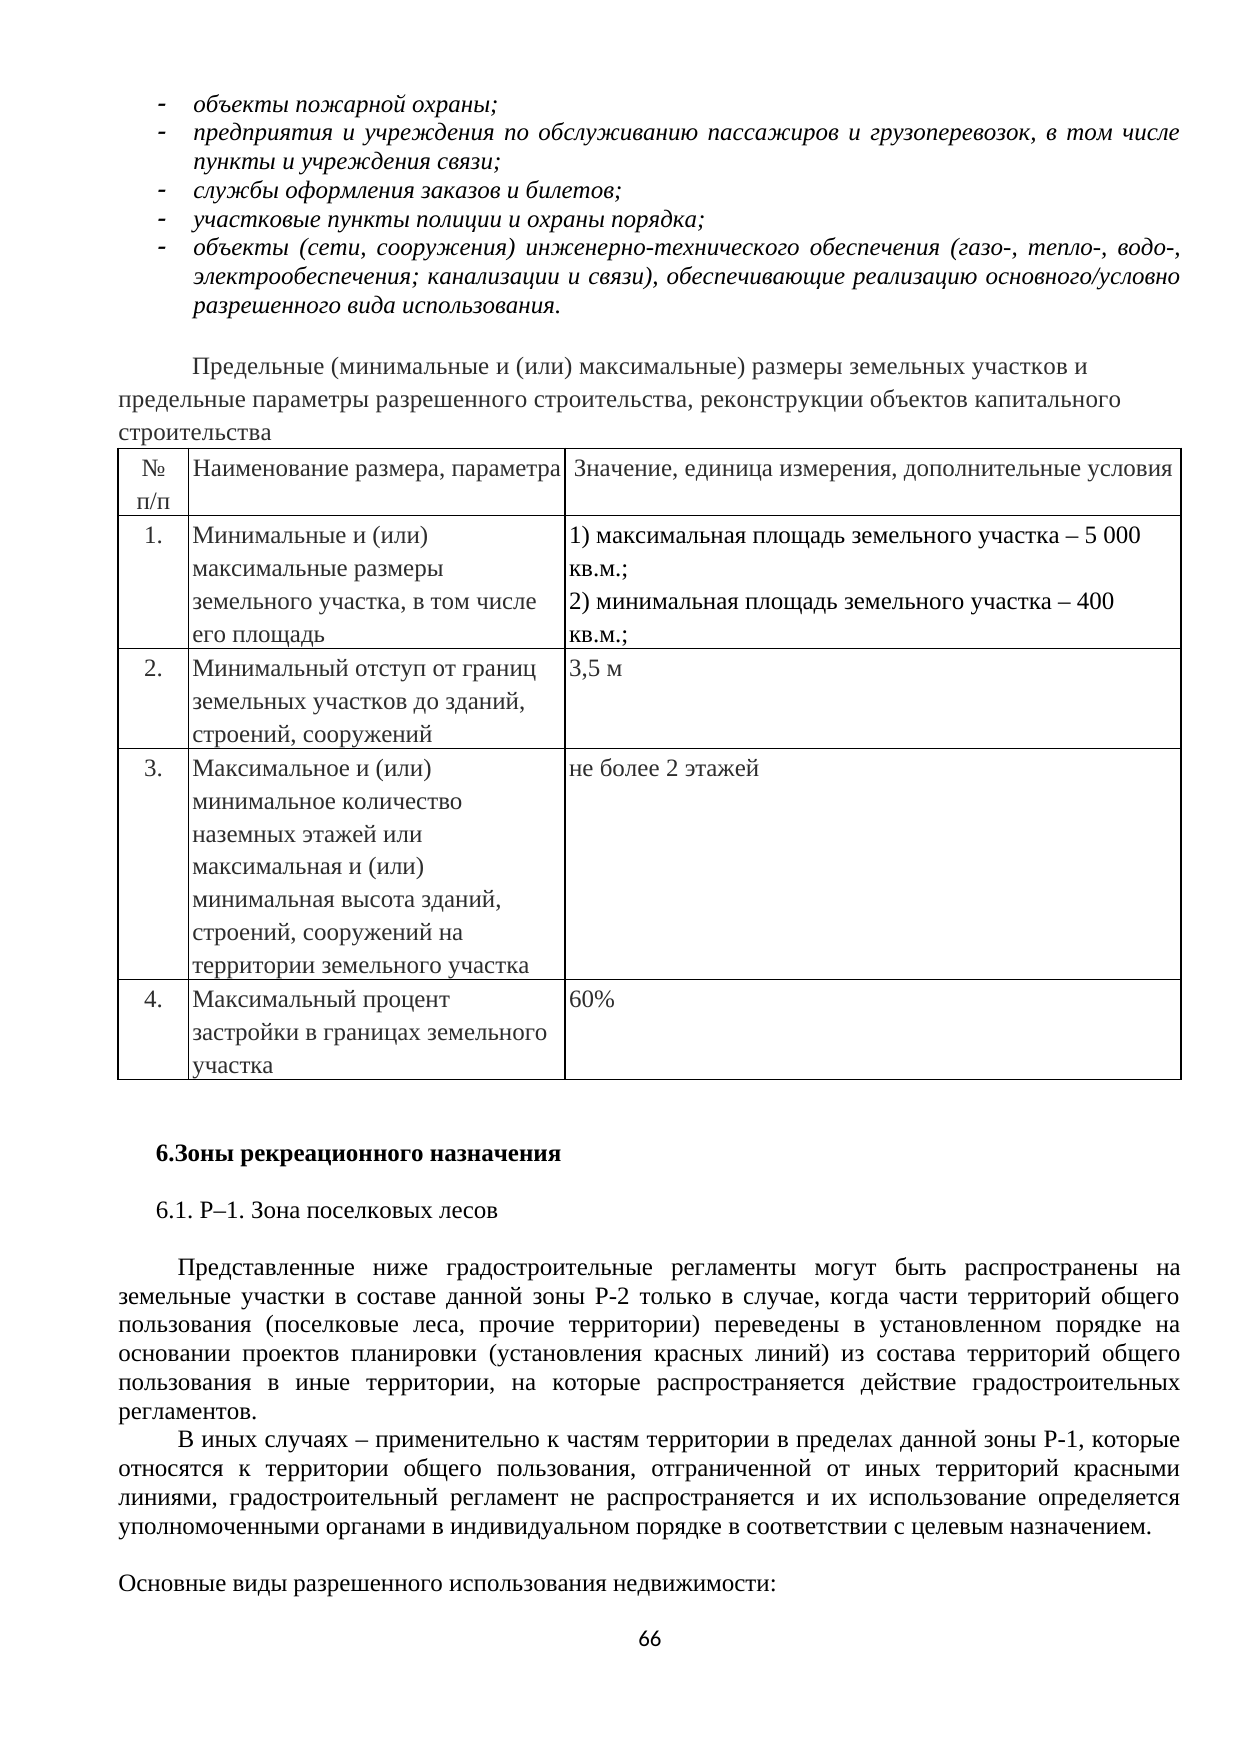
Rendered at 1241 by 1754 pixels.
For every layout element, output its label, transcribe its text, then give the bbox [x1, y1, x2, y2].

text Предельные (минимальные и (или) максимальные) размеры земельных участков и предельные параметры разрешенного строительства, реконструкции объектов капитального строительства [118, 347, 1181, 446]
table_cell 1. [119, 516, 188, 647]
table_cell Максимальное и (или) минимальное количество наземных этажей или максимальная и (или) минимальная высота зданий, строений, сооружений на территории земельного участка [189, 749, 564, 979]
table_cell 2. [119, 649, 188, 747]
list участковые пункты полиции и охраны порядка; [156, 204, 1181, 232]
table_cell Минимальные и (или) максимальные размеры земельного участка, в том числе его площадь [189, 516, 564, 647]
table_cell Минимальный отступ от границ земельных участков до зданий, строений, сооружений [189, 649, 564, 747]
list службы оформления заказов и билетов; [156, 175, 1181, 204]
list объекты (сети, сооружения) инженерно-технического обеспечения (газо-, тепло-, водо-, электрообеспечения; канализации и связи), обеспечивающие реализацию основного/условно разрешенного вида использования. [156, 232, 1181, 319]
table_cell 3,5 м [566, 649, 1180, 747]
table_cell 60% [566, 980, 1180, 1079]
table_cell 1) максимальная площадь земельного участка – 5 000 кв.м.; 2) минимальная площадь земельного участка – 400 кв.м.; [566, 516, 1180, 647]
text 6.Зоны рекреационного назначения [156, 1138, 1181, 1166]
table_cell Значение, единица измерения, дополнительные условия [566, 449, 1180, 514]
text Основные виды разрешенного использования недвижимости: [118, 1568, 1181, 1597]
text Представленные ниже градостроительные регламенты могут быть распространены на земельные участки в составе данной зоны Р-2 только в случае, когда части территорий общего пользования (поселковые леса, прочие территории) переведены в установленном порядке на основании проектов планировки (установления красных линий) из состава территорий общего пользования в иные территории, на которые распространяется действие градостроительных регламентов. [118, 1252, 1181, 1424]
table_cell 3. [119, 749, 188, 979]
table_cell 4. [119, 980, 188, 1079]
table_cell не более 2 этажей [566, 749, 1180, 979]
table_cell Максимальный процент застройки в границах земельного участка [189, 980, 564, 1079]
table_cell № п/п [119, 449, 188, 514]
text 6.1. Р–1. Зона поселковых лесов [156, 1195, 1181, 1224]
text В иных случаях – применительно к частям территории в пределах данной зоны Р-1, которые относятся к территории общего пользования, отграниченной от иных территорий красными линиями, градостроительный регламент не распространяется и их использование определяется уполномоченными органами в индивидуальном порядке в соответствии с целевым назначением. [118, 1424, 1181, 1539]
list объекты пожарной охраны; [156, 89, 1181, 117]
list предприятия и учреждения по обслуживанию пассажиров и грузоперевозок, в том числе пункты и учреждения связи; [156, 117, 1181, 175]
table_cell Наименование размера, параметра [189, 449, 564, 514]
